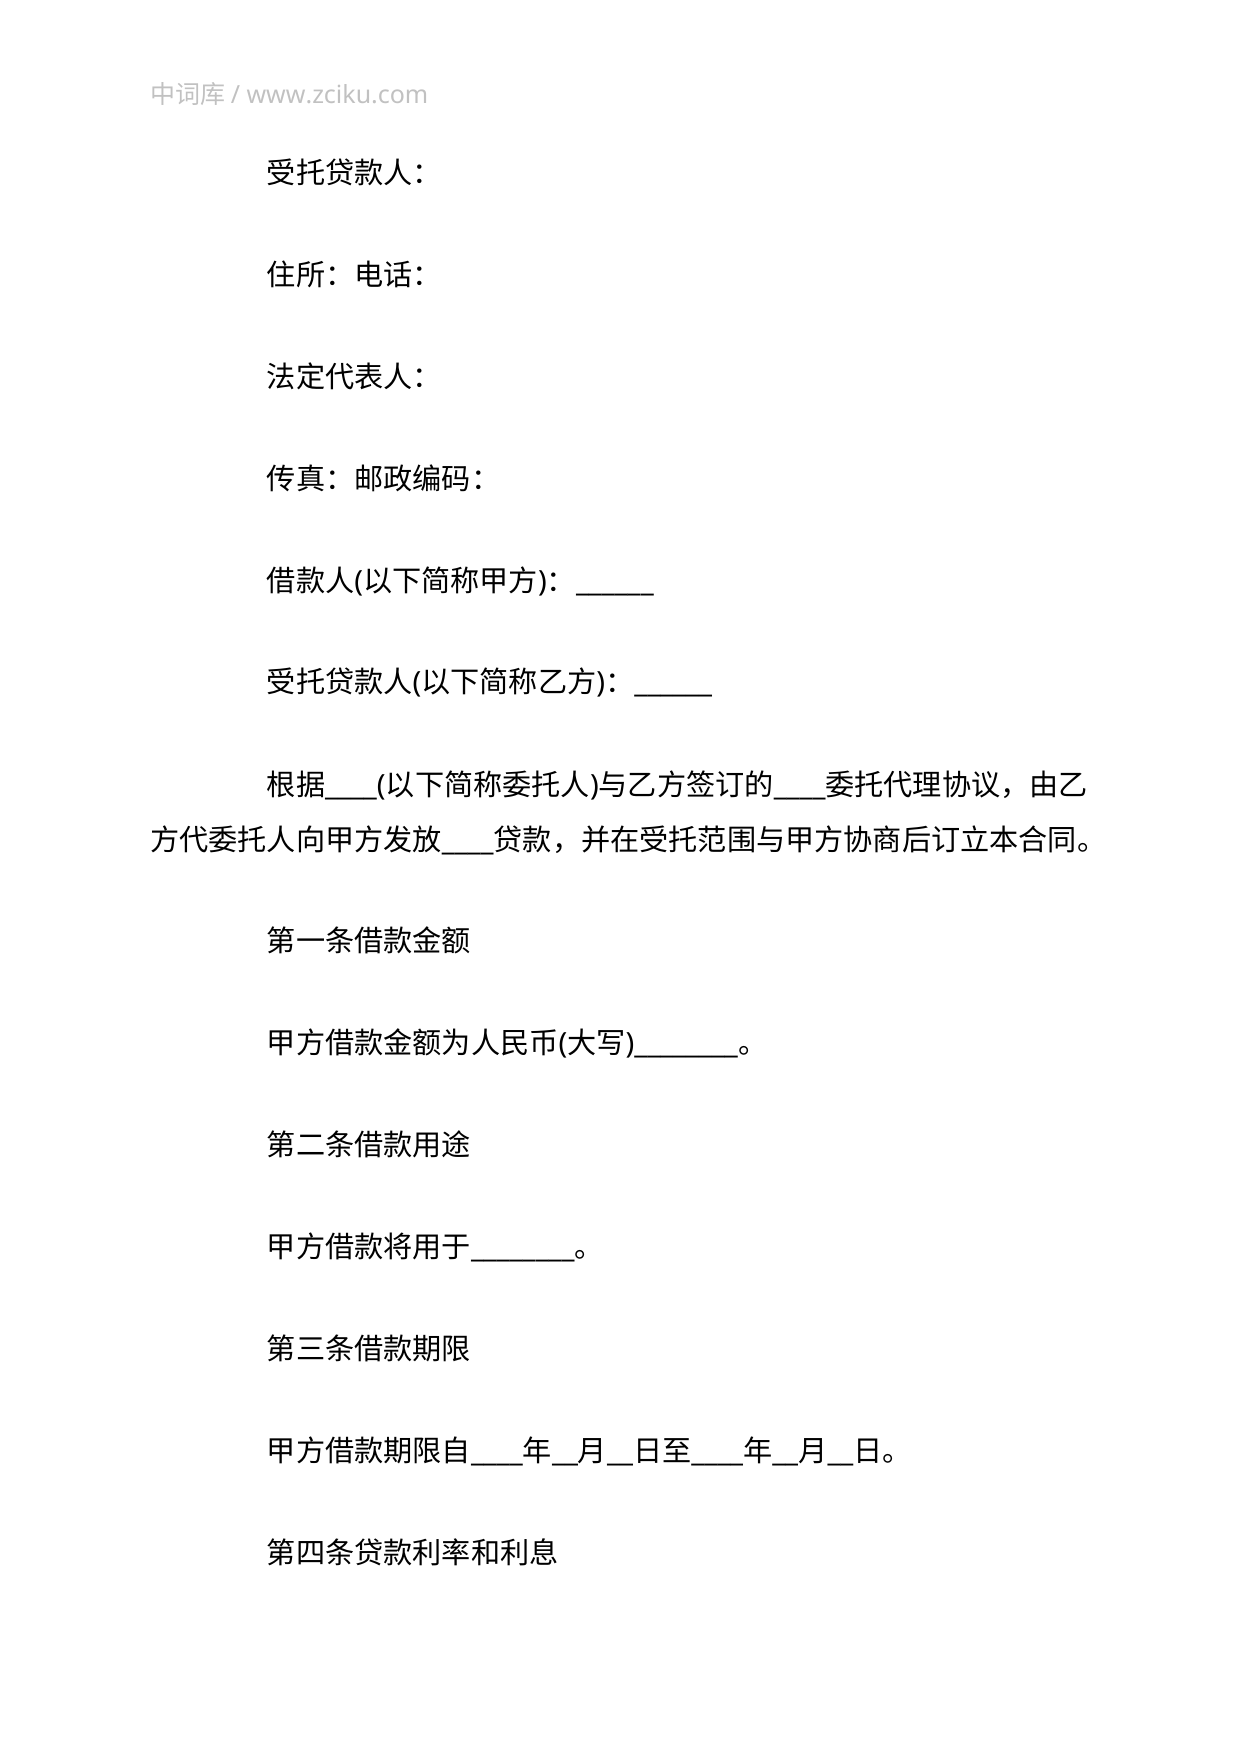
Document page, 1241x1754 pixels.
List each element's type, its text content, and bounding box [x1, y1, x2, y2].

text 法定代表人： [150, 353, 1090, 396]
text 第四条贷款利率和利息 [150, 1529, 1090, 1572]
text 甲方借款金额为人民币(大写)________。 [150, 1020, 1090, 1062]
text 第一条借款金额 [150, 918, 1090, 960]
text 甲方借款期限自____年__月__日至____年__月__日。 [150, 1427, 1090, 1470]
text 第二条借款用途 [150, 1122, 1090, 1164]
text 根据____(以下简称委托人)与乙方签订的____委托代理协议，由乙方代委托人向甲方发放____贷款，并在受托范围与甲方协商后订立本合同。 [150, 761, 1090, 858]
text 第三条借款期限 [150, 1326, 1090, 1368]
text 借款人(以下简称甲方)：______ [150, 557, 1090, 599]
text 住所：电话： [150, 252, 1090, 294]
text 传真：邮政编码： [150, 455, 1090, 498]
text 甲方借款将用于________。 [150, 1223, 1090, 1266]
text 受托贷款人(以下简称乙方)：______ [150, 659, 1090, 701]
text 受托贷款人： [150, 150, 1090, 192]
